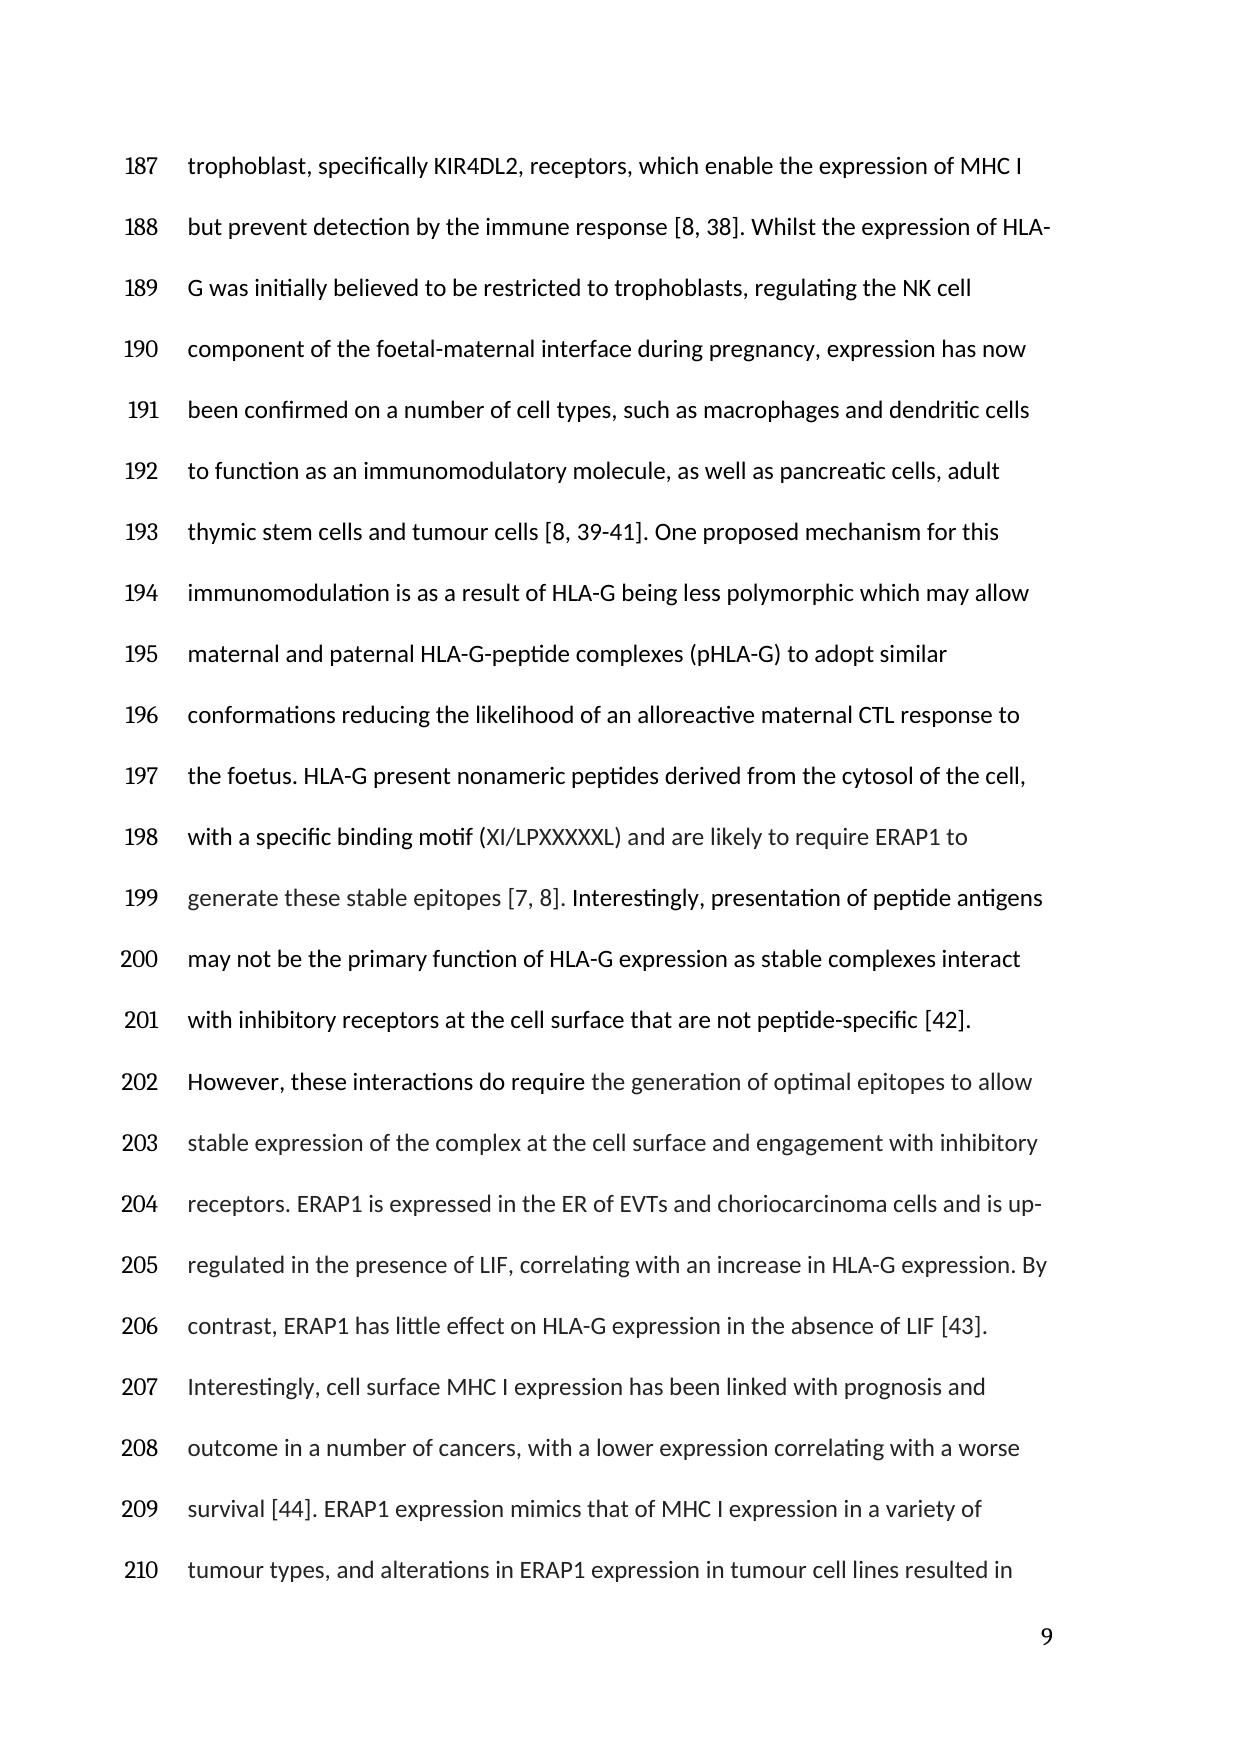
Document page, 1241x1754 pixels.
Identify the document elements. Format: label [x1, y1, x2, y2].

text [187, 150, 1053, 1584]
